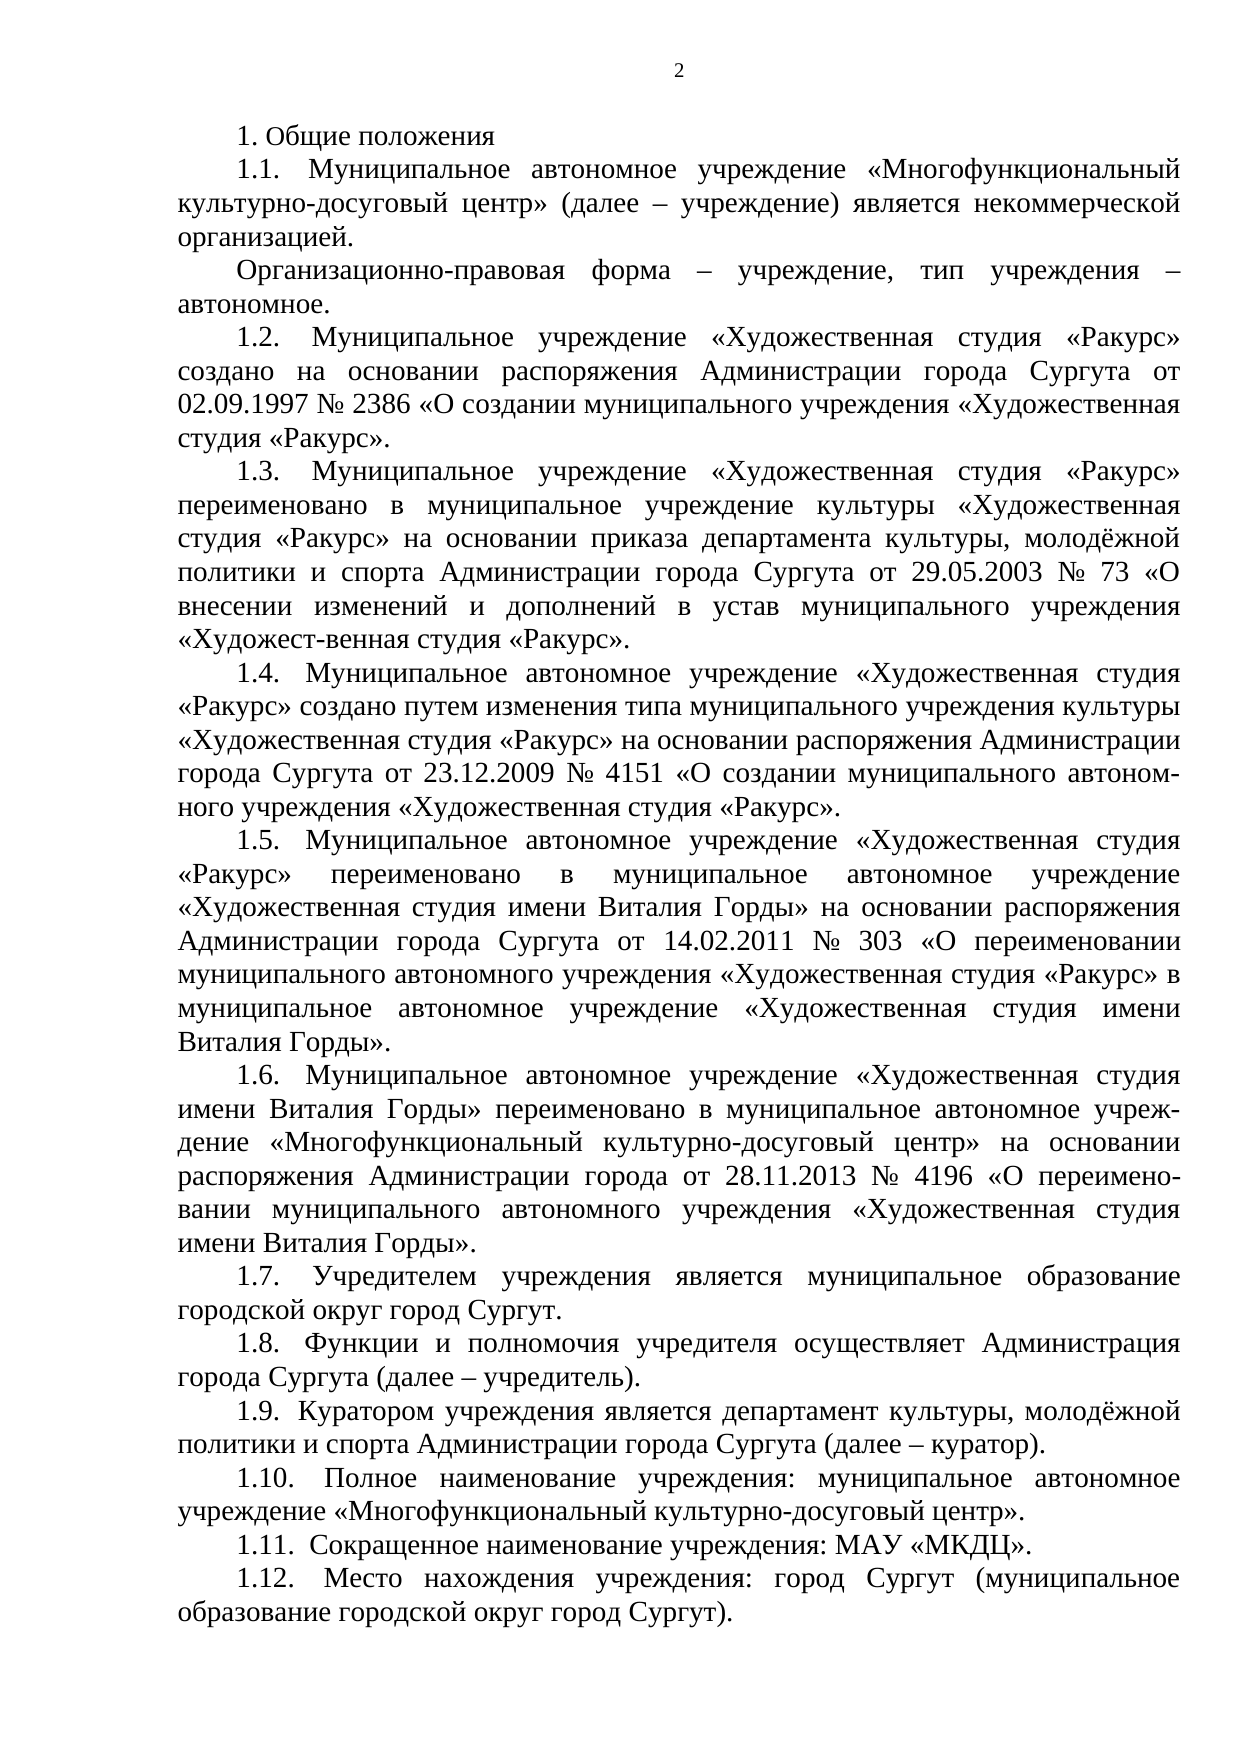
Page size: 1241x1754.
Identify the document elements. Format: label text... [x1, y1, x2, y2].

list Муниципальное учреждение «Художественная студия «Ракурс» создано на основании распоряжения Администрации города Сургута от 02.09.1997 № 2386 «О создании муниципального учреждения «Художественная студия «Ракурс». [177, 319, 1181, 453]
list Муниципальное автономное учреждение «Художественная студия имени Виталия Горды» переименовано в муниципальное автономное учреж-дение «Многофункциональный культурно-досуговый центр» на основании распоряжения Администрации города от 28.11.2013 № 4196 «О переимено-вании муниципального автономного учреждения «Художественная студия имени Виталия Горды». [177, 1057, 1181, 1258]
list Функции и полномочия учредителя осуществляет Администрация города Сургута (далее – учредитель). [177, 1326, 1181, 1393]
list Учредителем учреждения является муниципальное образование городской округ город Сургут. [177, 1258, 1181, 1326]
list Сокращенное наименование учреждения: МАУ «МКДЦ». [177, 1527, 1181, 1560]
list Муниципальное учреждение «Художественная студия «Ракурс» переименовано в муниципальное учреждение культуры «Художественная студия «Ракурс» на основании приказа департамента культуры, молодёжной политики и спорта Администрации города Сургута от 29.05.2003 № 73 «О внесении изменений и дополнений в устав муниципального учреждения «Художест-венная студия «Ракурс». [177, 453, 1181, 655]
list Полное наименование учреждения: муниципальное автономное учреждение «Многофункциональный культурно-досуговый центр». [177, 1460, 1181, 1527]
list 1. Общие положения [177, 118, 1181, 152]
list Муниципальное автономное учреждение «Художественная студия «Ракурс» переименовано в муниципальное автономное учреждение «Художественная студия имени Виталия Горды» на основании распоряжения Администрации города Сургута от 14.02.2011 № 303 «О переименовании муниципального автономного учреждения «Художественная студия «Ракурс» в муниципальное автономное учреждение «Художественная студия имени Виталия Горды». [177, 822, 1181, 1057]
list Куратором учреждения является департамент культуры, молодёжной политики и спорта Администрации города Сургута (далее – куратор). [177, 1393, 1181, 1460]
list Муниципальное автономное учреждение «Многофункциональный культурно-досуговый центр» (далее – учреждение) является некоммерческой организацией. [177, 152, 1181, 252]
text Организационно-правовая форма – учреждение, тип учреждения – автономное. [177, 252, 1181, 319]
list Место нахождения учреждения: город Сургут (муниципальное образование городской округ город Сургут). [177, 1560, 1181, 1627]
list Муниципальное автономное учреждение «Художественная студия «Ракурс» создано путем изменения типа муниципального учреждения культуры «Художественная студия «Ракурс» на основании распоряжения Администрации города Сургута от 23.12.2009 № 4151 «О создании муниципального автоном-ного учреждения «Художественная студия «Ракурс». [177, 655, 1181, 822]
